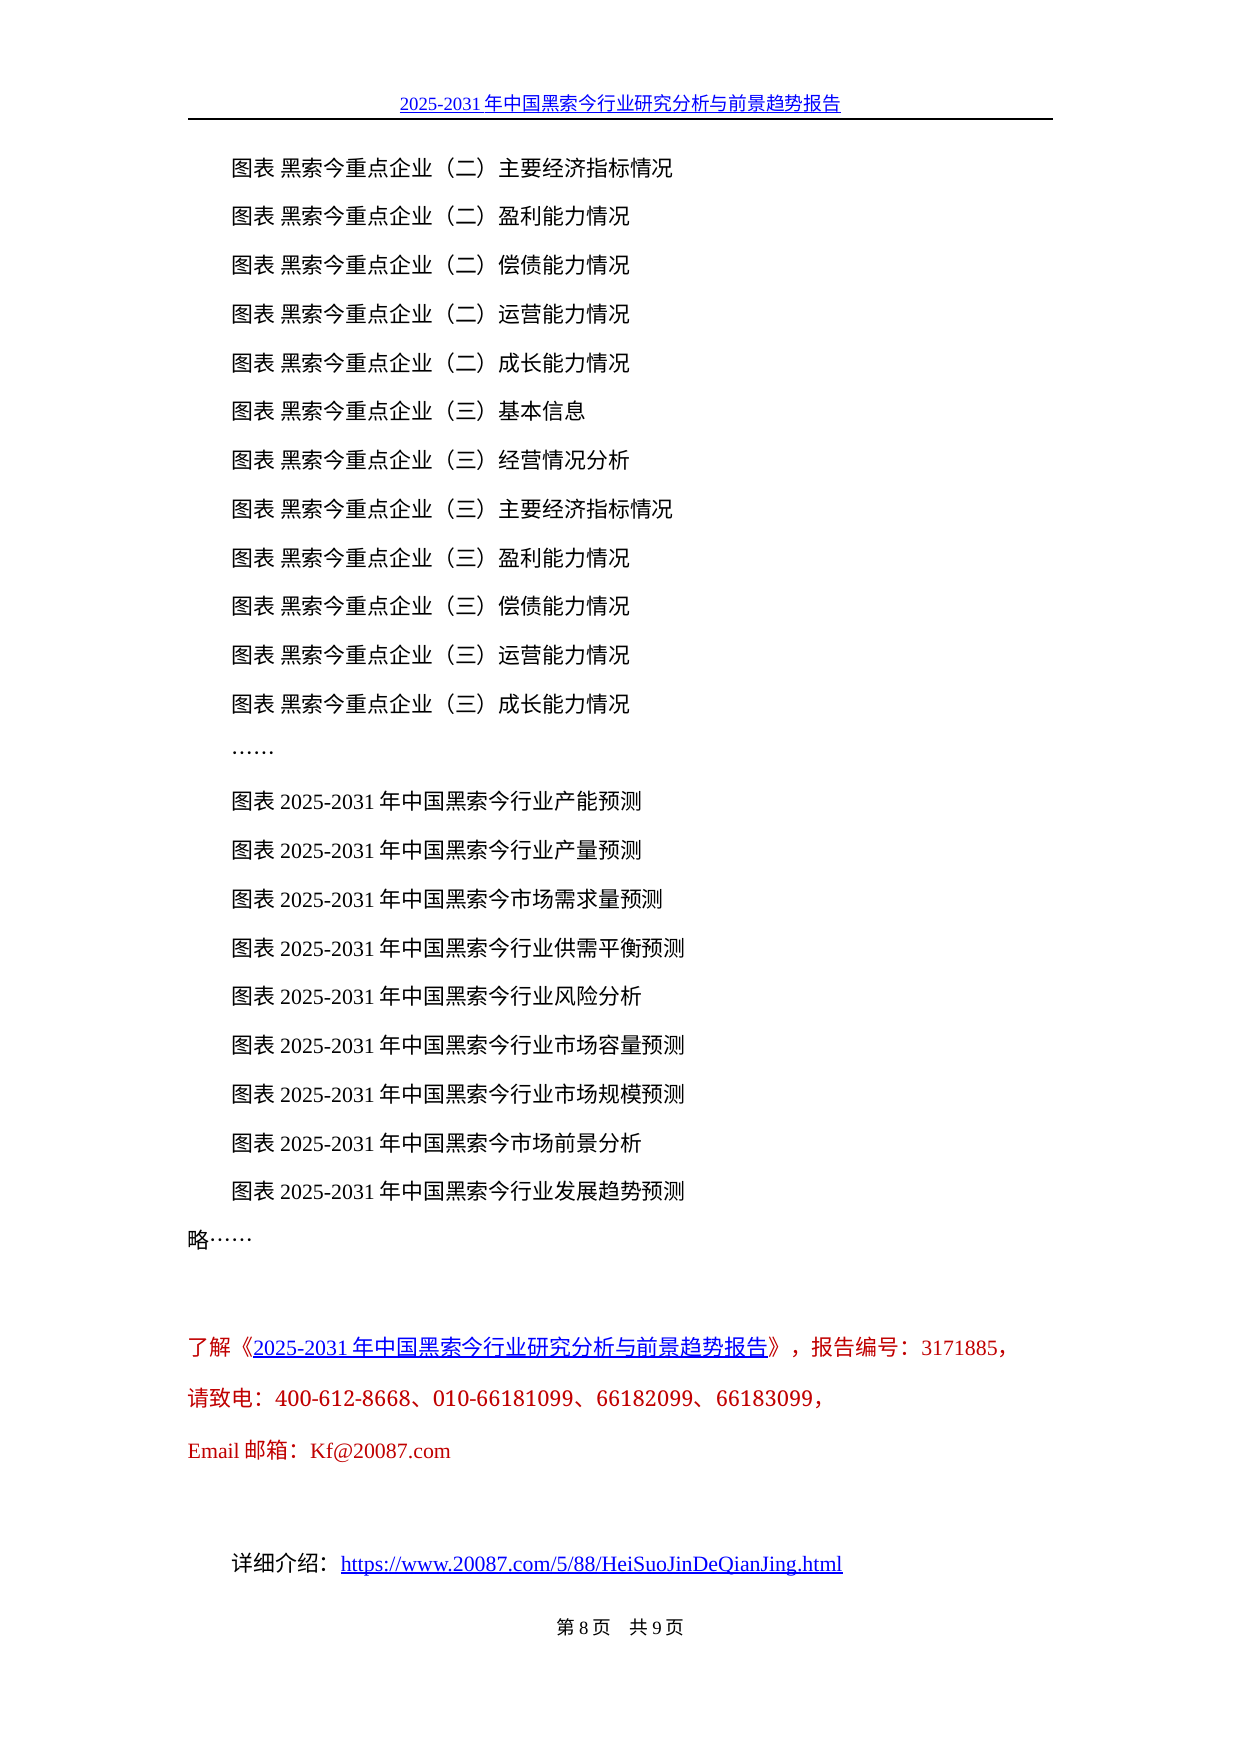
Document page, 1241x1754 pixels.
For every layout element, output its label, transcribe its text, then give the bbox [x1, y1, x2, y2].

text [187, 150, 1053, 1255]
text 请致电：400-612-8668、010-66181099、66182099、66183099， [187, 1381, 1053, 1413]
text Email邮箱：Kf@20087.com [187, 1432, 1053, 1465]
text 详细介绍：https://www.20087.com/5/88/HeiSuoJinDeQianJing.html [187, 1545, 1053, 1578]
text 了解《2025-2031年中国黑索今行业研究分析与前景趋势报告》，报告编号：3171885， [187, 1329, 1053, 1362]
